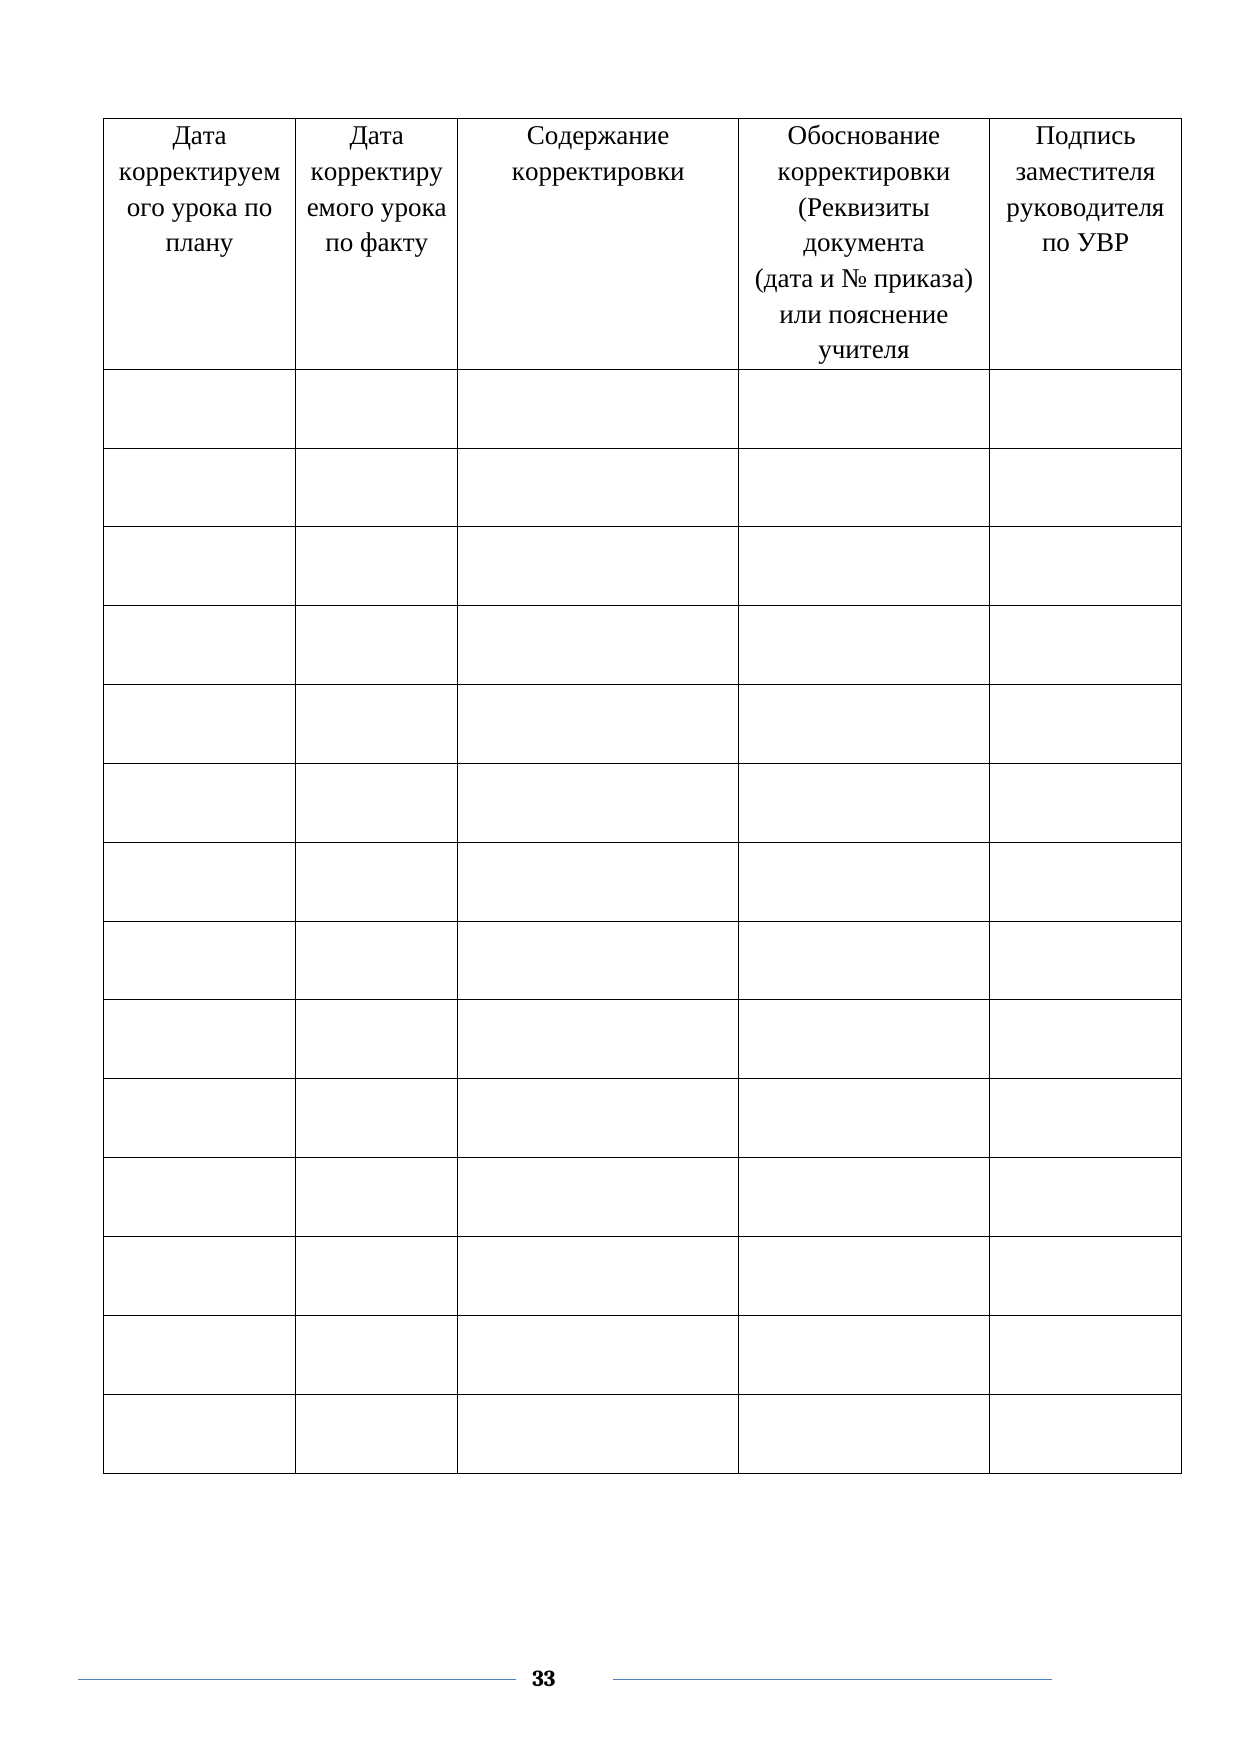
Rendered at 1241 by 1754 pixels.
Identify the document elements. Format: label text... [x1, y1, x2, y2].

table_cell [990, 449, 1181, 526]
table_cell [990, 764, 1181, 842]
table_cell [296, 1000, 457, 1078]
table_cell [458, 1395, 738, 1472]
table_cell [739, 1000, 989, 1078]
table_cell [296, 370, 457, 447]
table_cell [739, 843, 989, 921]
table_cell [104, 922, 295, 999]
table_cell [296, 1395, 457, 1472]
table_cell [296, 1079, 457, 1157]
table_cell [458, 1079, 738, 1157]
table_cell [458, 1237, 738, 1315]
table_cell [104, 1316, 295, 1394]
table_cell [739, 370, 989, 447]
table_cell [990, 370, 1181, 447]
table_cell [296, 922, 457, 999]
table_header Дата корректируемого урока по плану [104, 119, 295, 368]
table_cell [990, 1316, 1181, 1394]
table_cell [104, 449, 295, 526]
table_cell [296, 606, 457, 684]
table_header Содержание корректировки [458, 119, 738, 368]
table_cell [104, 843, 295, 921]
table_cell [990, 1158, 1181, 1236]
table_cell [296, 1158, 457, 1236]
table_cell [296, 449, 457, 526]
table_cell [104, 370, 295, 447]
table_cell [458, 843, 738, 921]
table_cell [296, 764, 457, 842]
table_cell [739, 922, 989, 999]
table_cell [104, 1395, 295, 1472]
table_cell [739, 449, 989, 526]
table_cell [458, 1316, 738, 1394]
table_cell [104, 1000, 295, 1078]
table_cell [296, 1316, 457, 1394]
table_header Дата корректируемого урока по факту [296, 119, 457, 368]
table_cell [458, 685, 738, 763]
table_cell [296, 527, 457, 605]
table_cell [990, 527, 1181, 605]
table_cell [739, 1316, 989, 1394]
table_cell [739, 606, 989, 684]
table_cell [458, 1158, 738, 1236]
table_cell [990, 1237, 1181, 1315]
table_cell [739, 1079, 989, 1157]
table_cell [990, 606, 1181, 684]
table_cell [990, 922, 1181, 999]
table_cell [990, 1079, 1181, 1157]
table_cell [990, 843, 1181, 921]
table_cell [104, 527, 295, 605]
table_cell [990, 1395, 1181, 1472]
table_cell [458, 449, 738, 526]
table_cell [990, 685, 1181, 763]
table_cell [739, 764, 989, 842]
table_cell [739, 1395, 989, 1472]
table_cell [458, 1000, 738, 1078]
table_cell [739, 1237, 989, 1315]
table_cell [990, 1000, 1181, 1078]
table_cell [104, 1158, 295, 1236]
table_cell [458, 922, 738, 999]
table_cell [739, 685, 989, 763]
table_cell [104, 764, 295, 842]
table_cell [458, 606, 738, 684]
table_cell [458, 527, 738, 605]
table_cell [104, 606, 295, 684]
table_cell [296, 685, 457, 763]
table_cell [458, 764, 738, 842]
table_cell [458, 370, 738, 447]
table_header Обоснование корректировки (Реквизиты документа (дата и № приказа) или пояснение учителя [739, 119, 989, 368]
table_cell [739, 527, 989, 605]
table_cell [296, 843, 457, 921]
table_cell [104, 685, 295, 763]
table_cell [104, 1237, 295, 1315]
table_cell [739, 1158, 989, 1236]
table_cell [296, 1237, 457, 1315]
table_header Подпись заместителя руководителя по УВР [990, 119, 1181, 368]
table_cell [104, 1079, 295, 1157]
